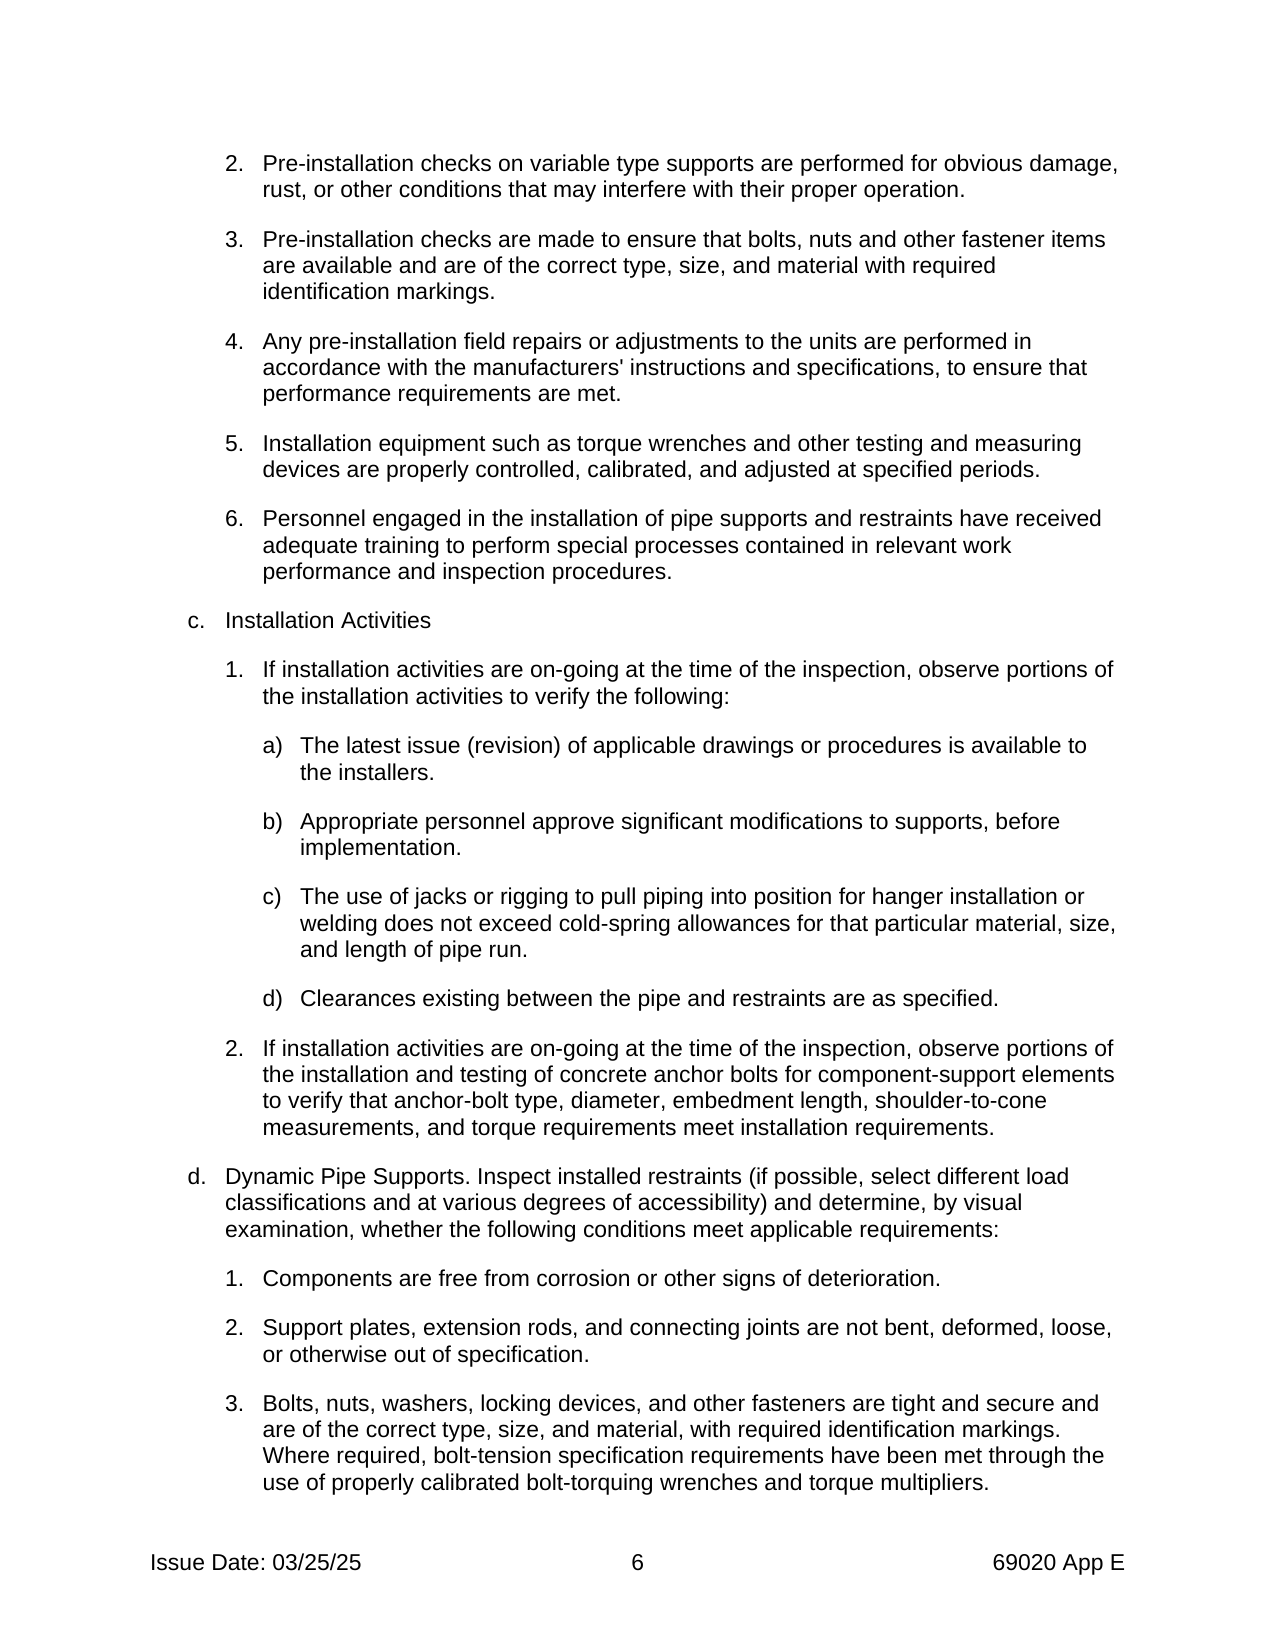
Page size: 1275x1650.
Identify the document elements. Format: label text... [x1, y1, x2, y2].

list Pre-installation checks are made to ensure that bolts, nuts and other fastener items are available and are of the correct type, size, and material with required identification markings. [225, 226, 1125, 305]
list The latest issue (revision) of applicable drawings or procedures is available to the installers. [262, 732, 1125, 785]
list Appropriate personnel approve significant modifications to supports, before implementation. [262, 808, 1125, 860]
list The use of jacks or rigging to pull piping into position for hanger installation or welding does not exceed cold-spring allowances for that particular material, size, and length of pipe run. [262, 883, 1125, 962]
list Any pre-installation field repairs or adjustments to the units are performed in accordance with the manufacturers' instructions and specifications, to ensure that performance requirements are met. [225, 328, 1125, 407]
list Installation Activities [187, 607, 1125, 633]
list Installation equipment such as torque wrenches and other testing and measuring devices are properly controlled, calibrated, and adjusted at specified periods. [225, 429, 1125, 482]
list Components are free from corrosion or other signs of deterioration. [225, 1265, 1125, 1291]
list Pre-installation checks on variable type supports are performed for obvious damage, rust, or other conditions that may interfere with their proper operation. [225, 150, 1125, 203]
list Dynamic Pipe Supports. Inspect installed restraints (if possible, select different load classifications and at various degrees of accessibility) and determine, by visual examination, whether the following conditions meet applicable requirements: [187, 1163, 1125, 1242]
list Bolts, nuts, washers, locking devices, and other fasteners are tight and secure and are of the correct type, size, and material, with required identification markings. Where required, bolt-tension specification requirements have been met through the use of properly calibrated bolt-torquing wrenches and torque multipliers. [225, 1390, 1125, 1495]
list Clearances existing between the pipe and restraints are as specified. [262, 985, 1125, 1012]
list Support plates, extension rods, and connecting joints are not bent, deformed, loose, or otherwise out of specification. [225, 1314, 1125, 1367]
list Personnel engaged in the installation of pipe supports and restraints have received adequate training to perform special processes contained in relevant work performance and inspection procedures. [225, 505, 1125, 584]
list If installation activities are on-going at the time of the inspection, observe portions of the installation activities to verify the following: [225, 656, 1125, 709]
list If installation activities are on-going at the time of the inspection, observe portions of the installation and testing of concrete anchor bolts for component-support elements to verify that anchor-bolt type, diameter, embedment length, shoulder-to-cone measurements, and torque requirements meet installation requirements. [225, 1034, 1125, 1140]
